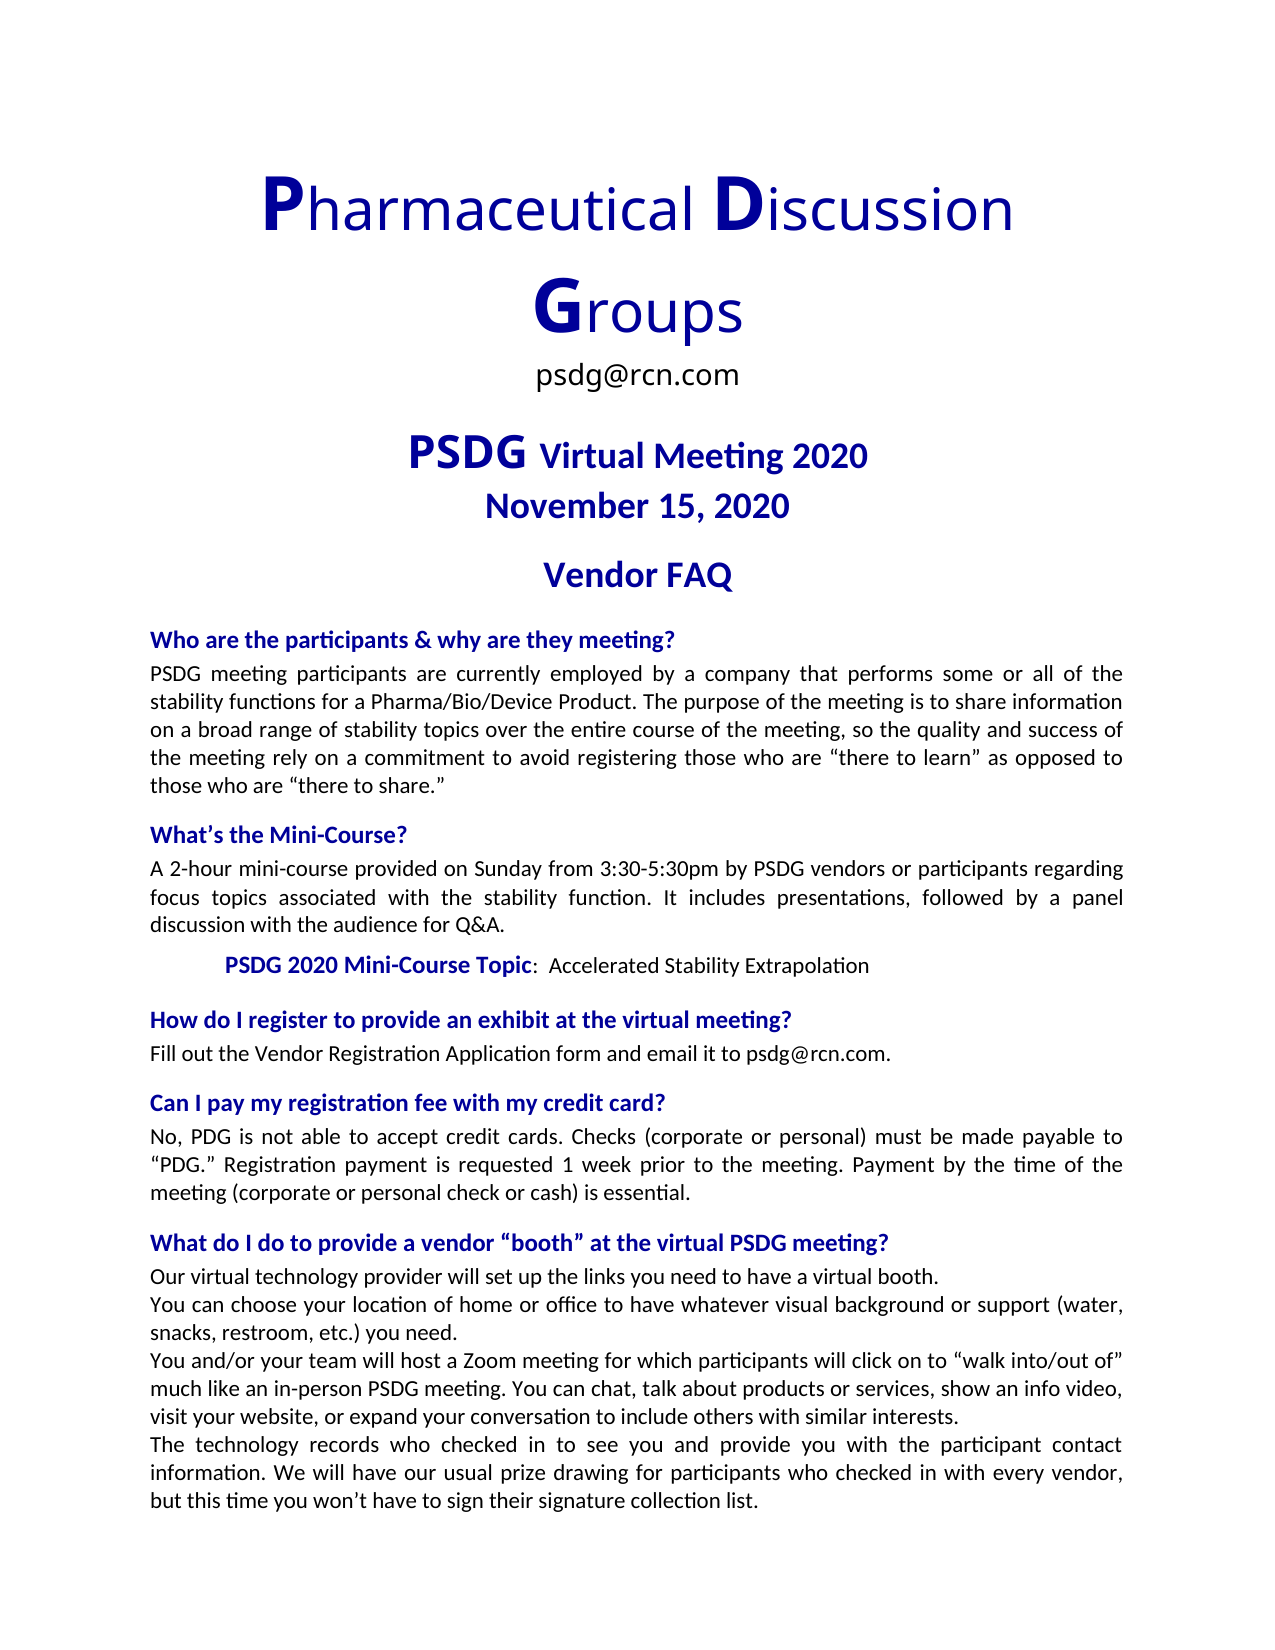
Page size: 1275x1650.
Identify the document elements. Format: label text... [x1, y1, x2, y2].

text Can I pay my registration fee with my credit card? [150, 1087, 1125, 1118]
text Our virtual technology provider will set up the links you need to have a virtual booth. [150, 1262, 1125, 1290]
text November 15, 2020 [150, 482, 1125, 528]
text PSDG meeting participants are currently employed by a company that performs some or all of the stability functions for a Pharma/Bio/Device Product. The purpose of the meeting is to share information on a broad range of stability topics over the entire course of the meeting, so the quality and success of the meeting rely on a commitment to avoid registering those who are “there to learn” as opposed to those who are “there to share.” [150, 659, 1125, 799]
text PSDG Virtual Meeting 2020 [150, 419, 1125, 482]
text What do I do to provide a vendor “booth” at the virtual PSDG meeting? [150, 1227, 1125, 1257]
text Vendor FAQ [150, 551, 1125, 596]
text psdg@rcn.com [150, 354, 1125, 394]
text How do I register to provide an exhibit at the virtual meeting? [150, 1004, 1125, 1035]
text What’s the Mini-Course? [150, 819, 1125, 850]
text Pharmaceutical Discussion Groups [150, 150, 1125, 354]
text The technology records who checked in to see you and provide you with the participant contact information. We will have our usual prize drawing for participants who checked in with every vendor, but this time you won’t have to sign their signature collection list. [150, 1430, 1125, 1514]
text Fill out the Vendor Registration Application form and email it to psdg@rcn.com. [150, 1039, 1125, 1067]
text Who are the participants & why are they meeting? [150, 624, 1125, 655]
text No, PDG is not able to accept credit cards. Checks (corporate or personal) must be made payable to “PDG.” Registration payment is requested 1 week prior to the meeting. Payment by the time of the meeting (corporate or personal check or cash) is essential. [150, 1122, 1125, 1207]
text A 2-hour mini-course provided on Sunday from 3:30-5:30pm by PSDG vendors or participants regarding focus topics associated with the stability function. It includes presentations, followed by a panel discussion with the audience for Q&A. [150, 854, 1125, 939]
text You can choose your location of home or office to have whatever visual background or support (water, snacks, restroom, etc.) you need. [150, 1290, 1125, 1346]
text PSDG 2020 Mini-Course Topic: Accelerated Stability Extrapolation [150, 949, 1125, 979]
text You and/or your team will host a Zoom meeting for which participants will click on to “walk into/out of” much like an in-person PSDG meeting. You can chat, talk about products or services, show an info video, visit your website, or expand your conversation to include others with similar interests. [150, 1346, 1125, 1430]
